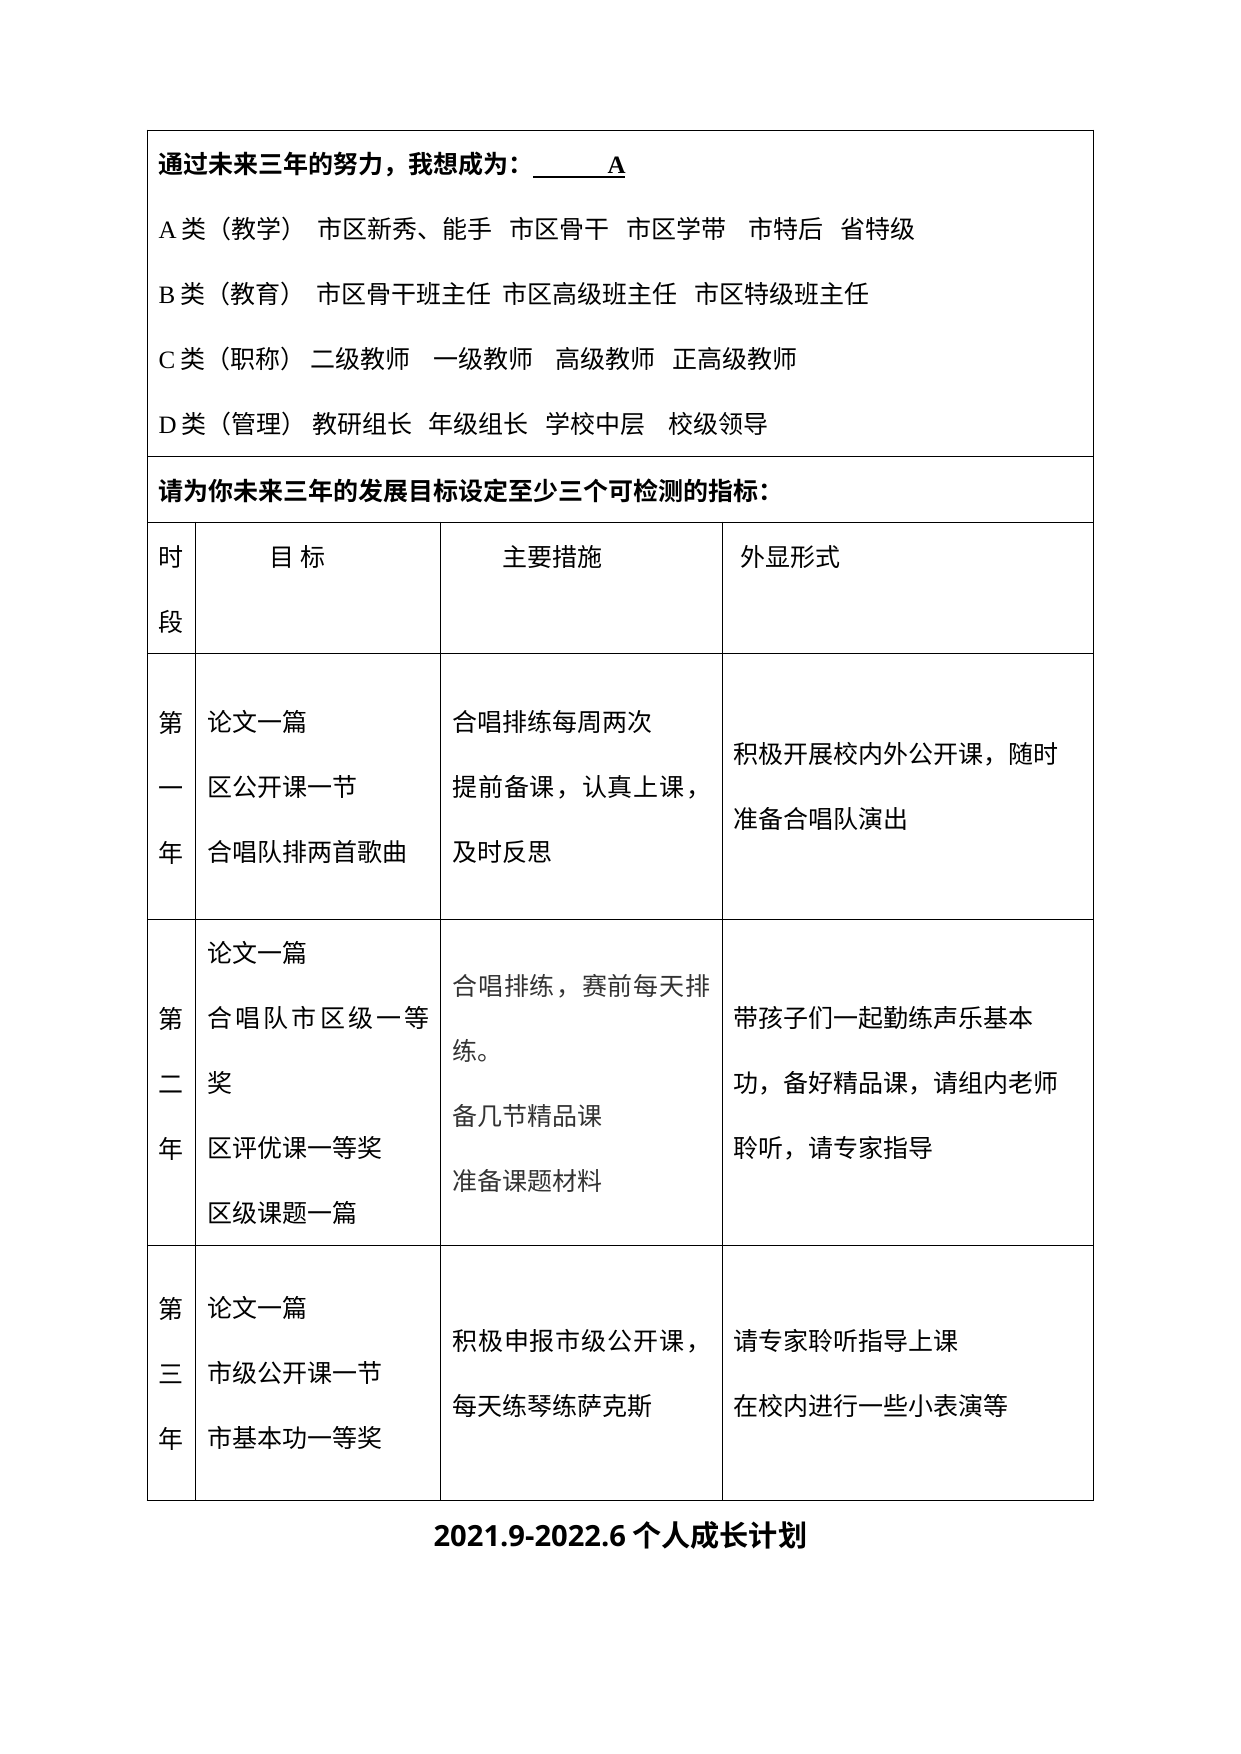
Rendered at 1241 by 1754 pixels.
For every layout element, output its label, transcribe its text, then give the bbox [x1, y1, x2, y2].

table_cell 时段 [148, 523, 195, 653]
text 2021.9-2022.6个人成长计划 [118, 1501, 1122, 1566]
table_header 通过未来三年的努力，我想成为： A A类（教学） 市区新秀、能手 市区骨干 市区学带 市特后 省特级 B类（教育） 市区骨干班主任 市区高级班主任 市区特级班主任 C类（职称） 二级教师 一级教师 高级教师 正高级教师 D类（管理） 教研组长 年级组长 学校中层 校级领导 [148, 131, 1093, 456]
table_cell 积极申报市级公开课，每天练琴练萨克斯 [441, 1246, 722, 1500]
table_cell 论文一篇 区公开课一节 合唱队排两首歌曲 [196, 654, 440, 919]
table_cell 论文一篇 市级公开课一节 市基本功一等奖 [196, 1246, 440, 1500]
table_cell 主要措施 [441, 523, 722, 653]
table_cell 请为你未来三年的发展目标设定至少三个可检测的指标： [148, 457, 1093, 522]
table_cell 请专家聆听指导上课 在校内进行一些小表演等 [723, 1246, 1093, 1500]
table_cell 论文一篇 合唱队市区级一等奖 区评优课一等奖 区级课题一篇 [196, 920, 440, 1245]
table_cell 外显形式 [723, 523, 1093, 653]
table_cell 带孩子们一起勤练声乐基本功，备好精品课，请组内老师聆听，请专家指导 [723, 920, 1093, 1245]
table_cell 合唱排练每周两次 提前备课，认真上课，及时反思 [441, 654, 722, 919]
table_cell 目 标 [196, 523, 440, 653]
table_cell 第 一 年 [148, 654, 195, 919]
table_cell 积极开展校内外公开课，随时准备合唱队演出 [723, 654, 1093, 919]
table_cell 合唱排练，赛前每天排练。 备几节精品课 准备课题材料 [441, 920, 722, 1245]
table_cell 第 二 年 [148, 920, 195, 1245]
table_cell 第 三 年 [148, 1246, 195, 1500]
